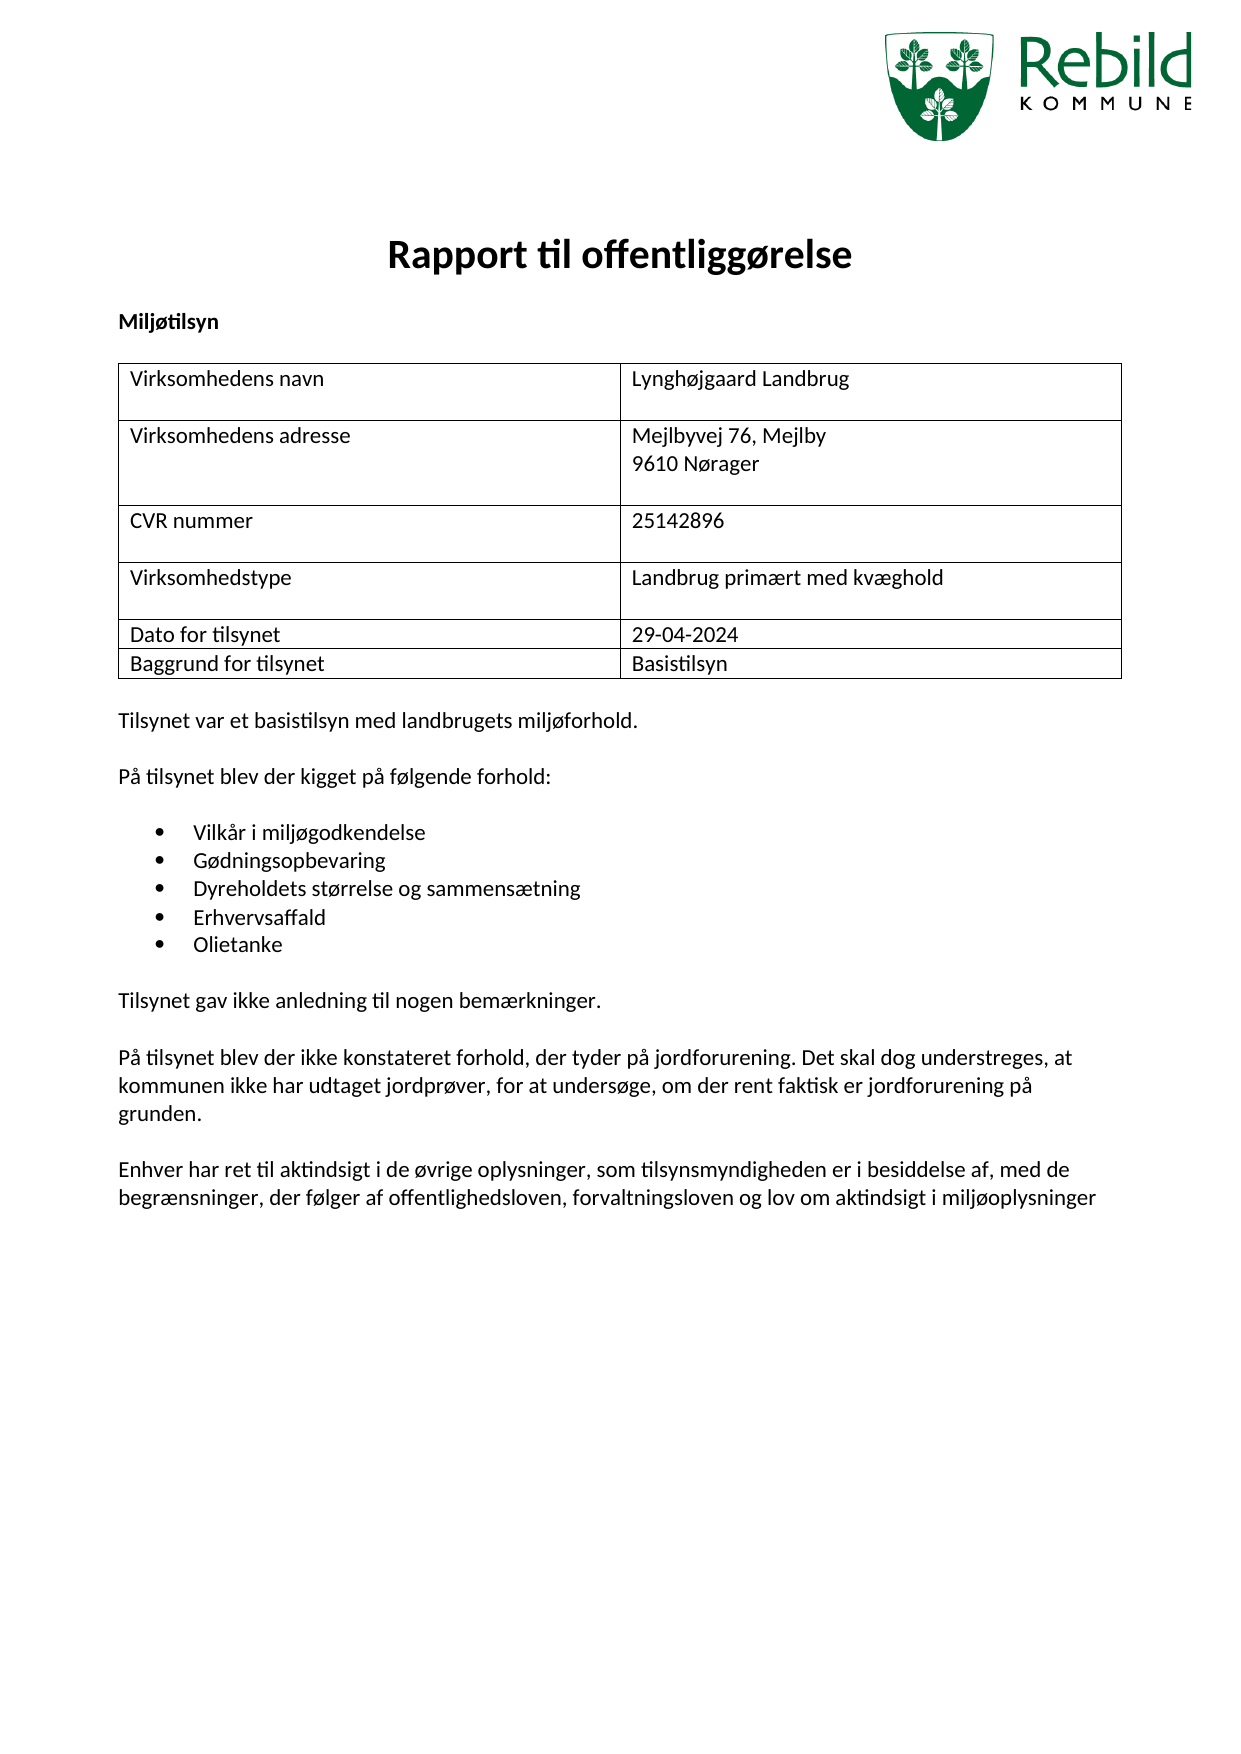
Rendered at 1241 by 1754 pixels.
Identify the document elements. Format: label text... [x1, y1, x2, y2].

text Tilsynet gav ikke anledning til nogen bemærkninger. [118, 987, 1122, 1015]
text Rapport til offentliggørelse [118, 228, 1122, 279]
text På tilsynet blev der kigget på følgende forhold: [118, 762, 1122, 791]
list Vilkår i miljøgodkendelse [156, 818, 1122, 847]
table_cell 29-04-2024 [621, 620, 1121, 648]
table_cell Virksomhedens adresse [119, 421, 620, 505]
list Olietanke [156, 931, 1122, 959]
table_header Lynghøjgaard Landbrug [621, 364, 1121, 420]
table_cell Baggrund for tilsynet [119, 649, 620, 677]
text Miljøtilsyn [118, 307, 1122, 335]
text På tilsynet blev der ikke konstateret forhold, der tyder på jordforurening. Det skal dog understreges, at kommunen ikke har udtaget jordprøver, for at undersøge, om der rent faktisk er jordforurening på grunden. [118, 1043, 1122, 1127]
table_header Virksomhedens navn [119, 364, 620, 420]
table_cell Mejlbyvej 76, Mejlby 9610 Nørager [621, 421, 1121, 505]
table_cell Dato for tilsynet [119, 620, 620, 648]
table_cell Basistilsyn [621, 649, 1121, 677]
list Gødningsopbevaring [156, 847, 1122, 874]
table_cell CVR nummer [119, 506, 620, 562]
table_cell Virksomhedstype [119, 563, 620, 619]
table_cell 25142896 [621, 506, 1121, 562]
text Tilsynet var et basistilsyn med landbrugets miljøforhold. [118, 706, 1122, 734]
list Erhvervsaffald [156, 903, 1122, 931]
table_cell Landbrug primært med kvæghold [621, 563, 1121, 619]
text Enhver har ret til aktindsigt i de øvrige oplysninger, som tilsynsmyndigheden er i besiddelse af, med de begrænsninger, der følger af offentlighedsloven, forvaltningsloven og lov om aktindsigt i miljøoplysninger [118, 1155, 1122, 1211]
list Dyreholdets størrelse og sammensætning [156, 874, 1122, 903]
picture [885, 32, 1192, 141]
